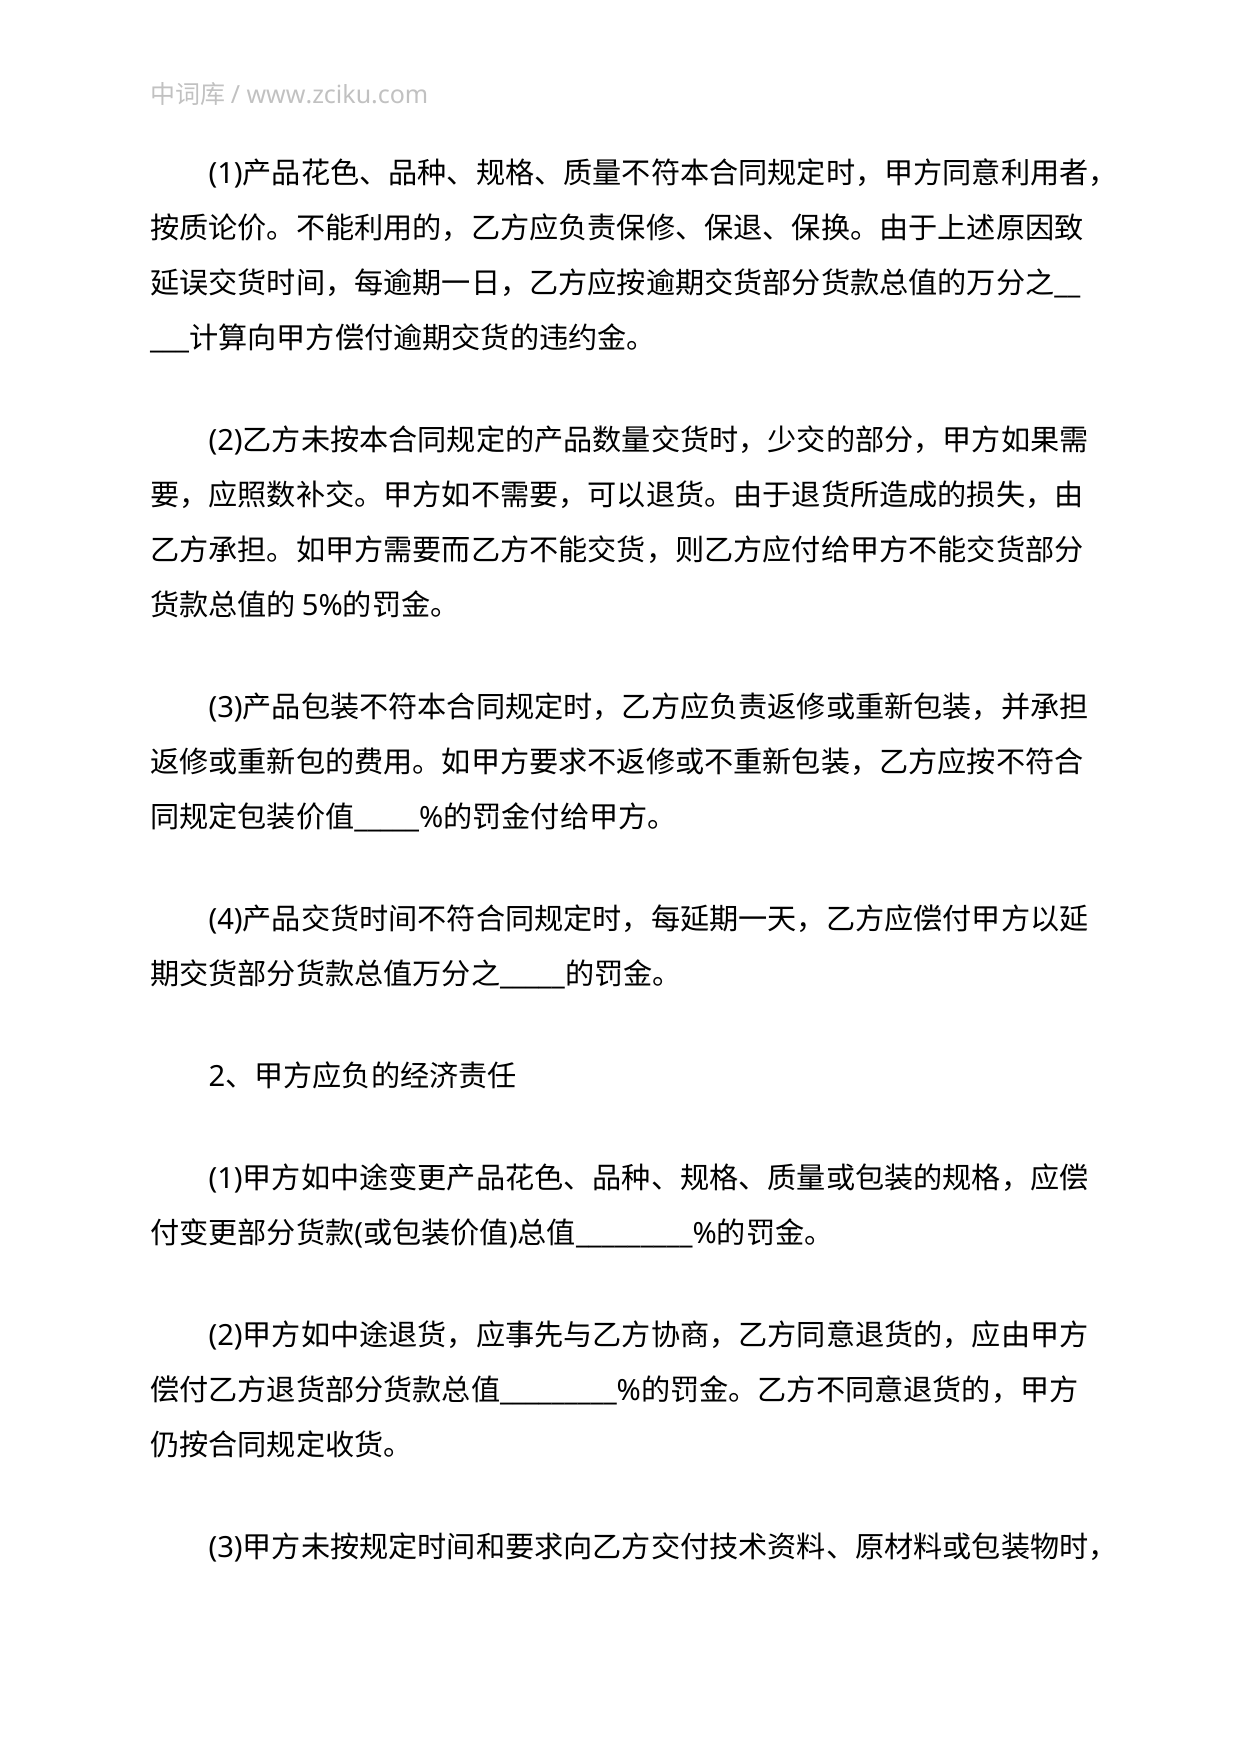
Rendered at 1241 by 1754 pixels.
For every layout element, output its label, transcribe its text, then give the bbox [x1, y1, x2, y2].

text (4)产品交货时间不符合同规定时，每延期一天，乙方应偿付甲方以延期交货部分货款总值万分之_____的罚金。 [150, 896, 1090, 993]
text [150, 1523, 1090, 1566]
text (1)甲方如中途变更产品花色、品种、规格、质量或包装的规格，应偿付变更部分货款(或包装价值)总值_________%的罚金。 [150, 1154, 1090, 1252]
text 2、甲方应负的经济责任 [150, 1052, 1090, 1095]
text (2)甲方如中途退货，应事先与乙方协商，乙方同意退货的，应由甲方偿付乙方退货部分货款总值_________%的罚金。乙方不同意退货的，甲方仍按合同规定收货。 [150, 1311, 1090, 1464]
text (3)产品包装不符本合同规定时，乙方应负责返修或重新包装，并承担返修或重新包的费用。如甲方要求不返修或不重新包装，乙方应按不符合同规定包装价值_____%的罚金付给甲方。 [150, 684, 1090, 836]
text (1)产品花色、品种、规格、质量不符本合同规定时，甲方同意利用者，按质论价。不能利用的，乙方应负责保修、保退、保换。由于上述原因致延误交货时间，每逾期一日，乙方应按逾期交货部分货款总值的万分之_____计算向甲方偿付逾期交货的违约金。 [150, 150, 1090, 357]
text (2)乙方未按本合同规定的产品数量交货时，少交的部分，甲方如果需要，应照数补交。甲方如不需要，可以退货。由于退货所造成的损失，由乙方承担。如甲方需要而乙方不能交货，则乙方应付给甲方不能交货部分货款总值的5%的罚金。 [150, 417, 1090, 624]
